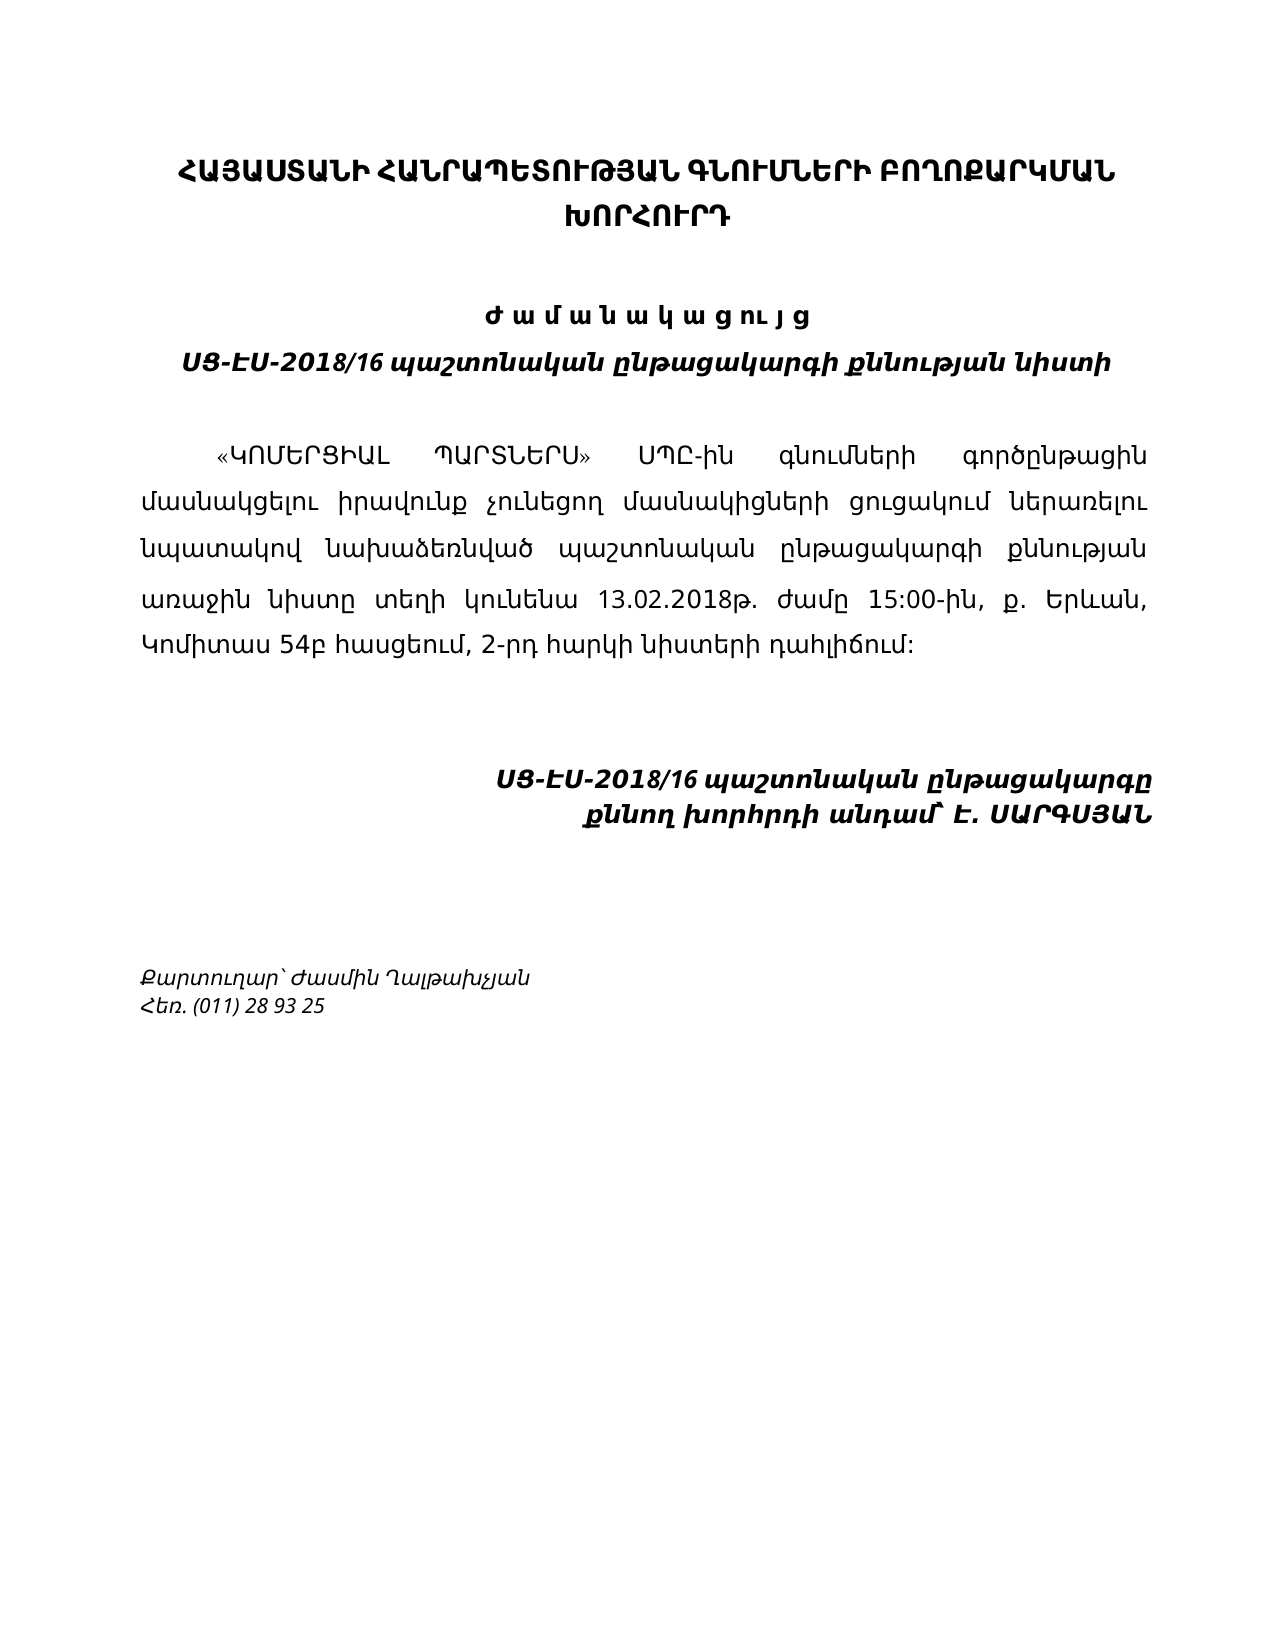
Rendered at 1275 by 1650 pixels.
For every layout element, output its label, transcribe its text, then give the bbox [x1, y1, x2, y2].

text Հեռ. (011) 28 93 25 [141, 991, 1153, 1020]
text Ժ ա մ ա ն ա կ ա ց ու յ ց [141, 301, 1153, 330]
text քննող խորհրդի անդամ՝ Է. ՍԱՐԳՍՅԱՆ [141, 801, 1153, 830]
text Քարտուղար՝ Ժասմին Ղալթախչյան [141, 963, 1153, 991]
text ՍՑ-ԷՍ-2018/16 պաշտոնական ընթացակարգի քննության նիստի [141, 345, 1153, 379]
text ԿՈՄԵՐՑԻԱԼ ՊԱՐՏՆԵՐՍ ՍՊԸ-ին գնումների գործընթացին մասնակցելու իրավունք չունեցող մասնակիցների ցուցակում ներառելու նպատակով նախաձեռնված պաշտոնական ընթացակարգի քննության առաջին նիստը տեղի կունենա 13.02.2018թ. ժամը 15:00-ին, ք. Երևան, Կոմիտաս 54բ հասցեում, 2-րդ հարկի նիստերի դահլիճում: [141, 438, 1148, 659]
text ՀԱՅԱՍՏԱՆԻ ՀԱՆՐԱՊԵՏՈՒԹՅԱՆ ԳՆՈՒՄՆԵՐԻ ԲՈՂՈՔԱՐԿՄԱՆ ԽՈՐՀՈՒՐԴ [141, 150, 1153, 235]
text ՍՑ-ԷՍ-2018/16 պաշտոնական ընթացակարգը [141, 761, 1153, 795]
